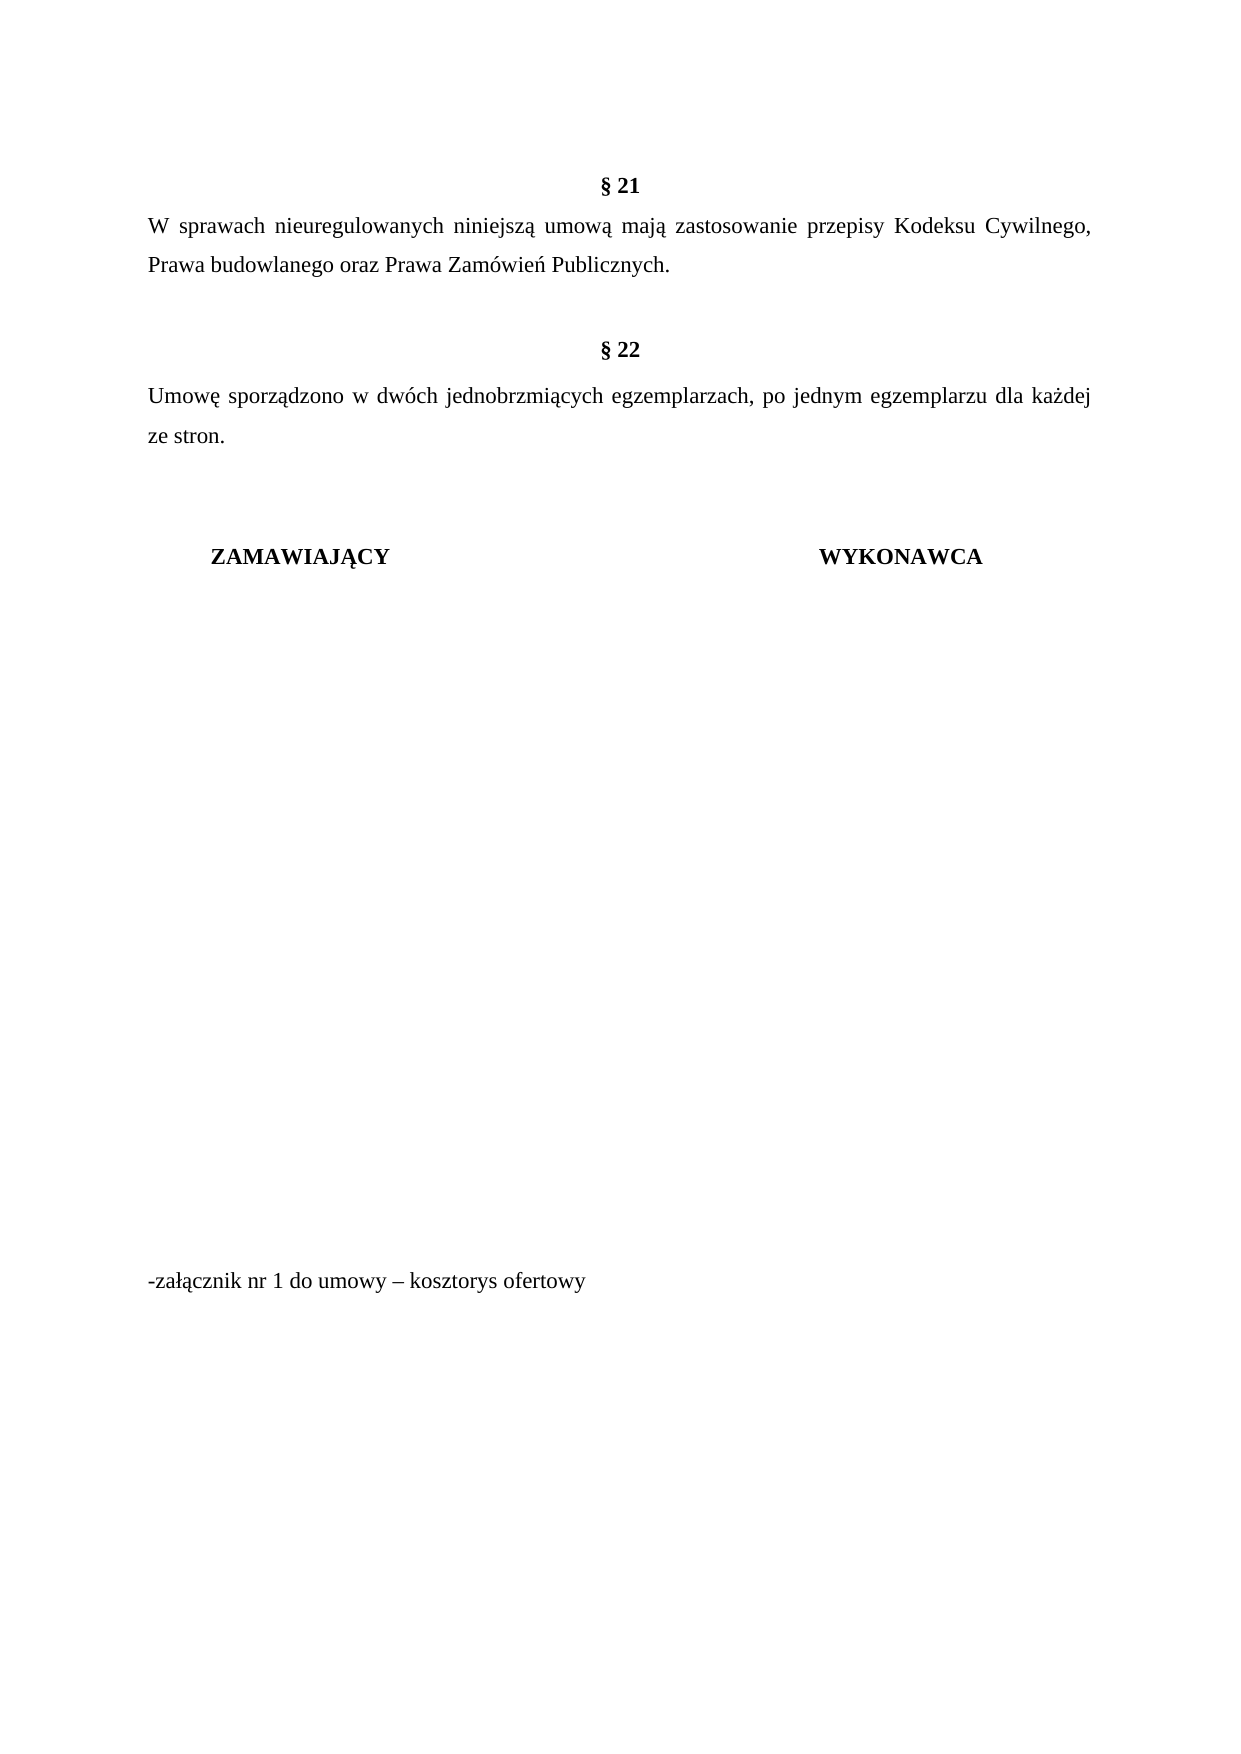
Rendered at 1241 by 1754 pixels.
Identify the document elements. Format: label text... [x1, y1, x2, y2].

text § 22 [148, 337, 1093, 363]
text W sprawach nieuregulowanych niniejszą umową mają zastosowanie przepisy Kodeksu Cywilnego, Prawa budowlanego oraz Prawa Zamówień Publicznych. [148, 212, 1093, 278]
text Umowę sporządzono w dwóch jednobrzmiących egzemplarzach, po jednym egzemplarzu dla każdej ze stron. [148, 382, 1093, 448]
text ZAMAWIAJĄCY WYKONAWCA [148, 543, 1093, 569]
text § 21 [148, 172, 1093, 199]
text -załącznik nr 1 do umowy – kosztorys ofertowy [148, 1267, 1093, 1293]
